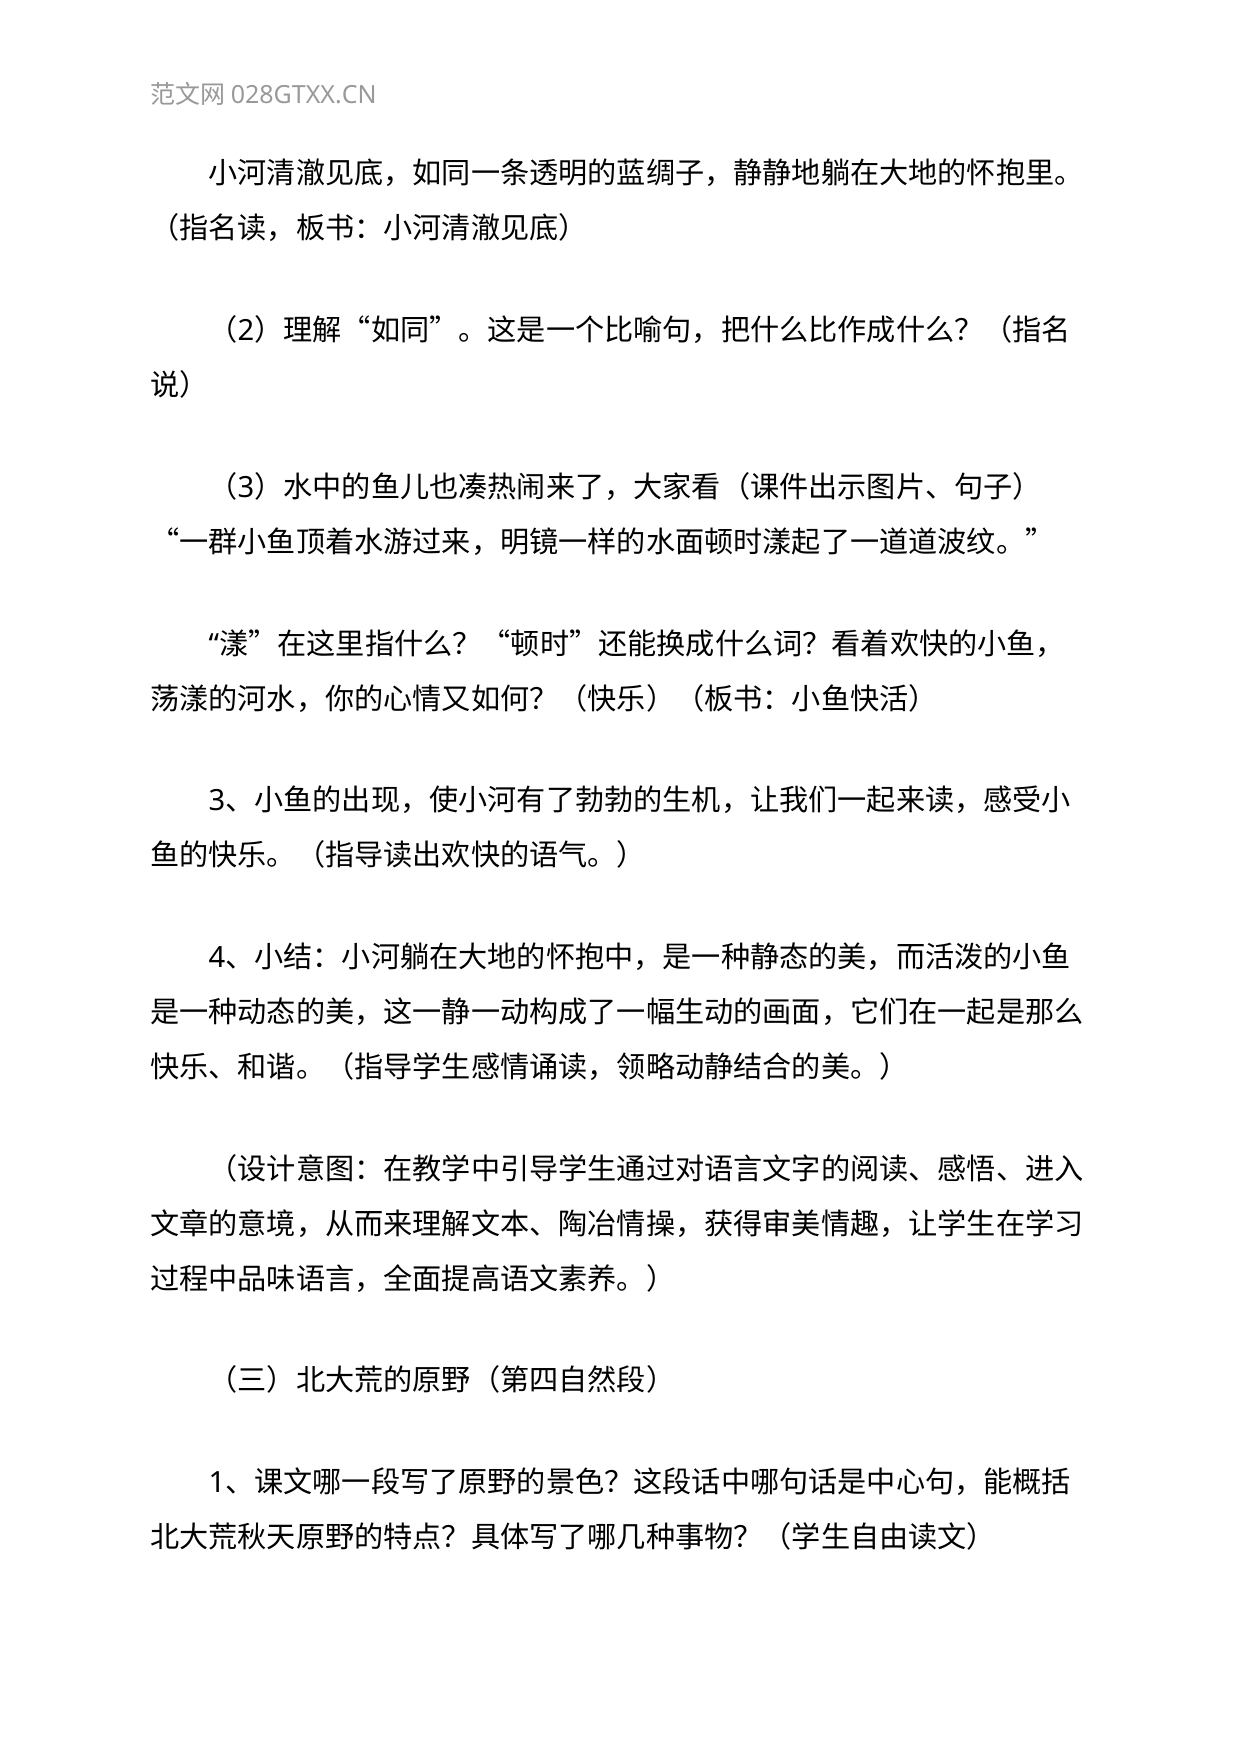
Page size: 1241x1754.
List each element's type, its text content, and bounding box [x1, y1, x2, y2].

text （设计意图：在教学中引导学生通过对语言文字的阅读、感悟、进入文章的意境，从而来理解文本、陶冶情操，获得审美情趣，让学生在学习过程中品味语言，全面提高语文素养。） [150, 1145, 1090, 1297]
text （2）理解“如同”。这是一个比喻句，把什么比作成什么？（指名说） [150, 307, 1090, 404]
text 1、课文哪一段写了原野的景色？这段话中哪句话是中心句，能概括北大荒秋天原野的特点？具体写了哪几种事物？（学生自由读文） [150, 1459, 1090, 1556]
text 小河清澈见底，如同一条透明的蓝绸子，静静地躺在大地的怀抱里。（指名读，板书：小河清澈见底） [150, 150, 1090, 247]
text “漾”在这里指什么？“顿时”还能换成什么词？看着欢快的小鱼，荡漾的河水，你的心情又如何？（快乐）（板书：小鱼快活） [150, 620, 1090, 717]
text （3）水中的鱼儿也凑热闹来了，大家看（课件出示图片、句子）“一群小鱼顶着水游过来，明镜一样的水面顿时漾起了一道道波纹。” [150, 463, 1090, 561]
text 4、小结：小河躺在大地的怀抱中，是一种静态的美，而活泼的小鱼是一种动态的美，这一静一动构成了一幅生动的画面，它们在一起是那么快乐、和谐。（指导学生感情诵读，领略动静结合的美。） [150, 934, 1090, 1086]
text （三）北大荒的原野（第四自然段） [150, 1357, 1090, 1399]
text 3、小鱼的出现，使小河有了勃勃的生机，让我们一起来读，感受小鱼的快乐。（指导读出欢快的语气。） [150, 777, 1090, 874]
